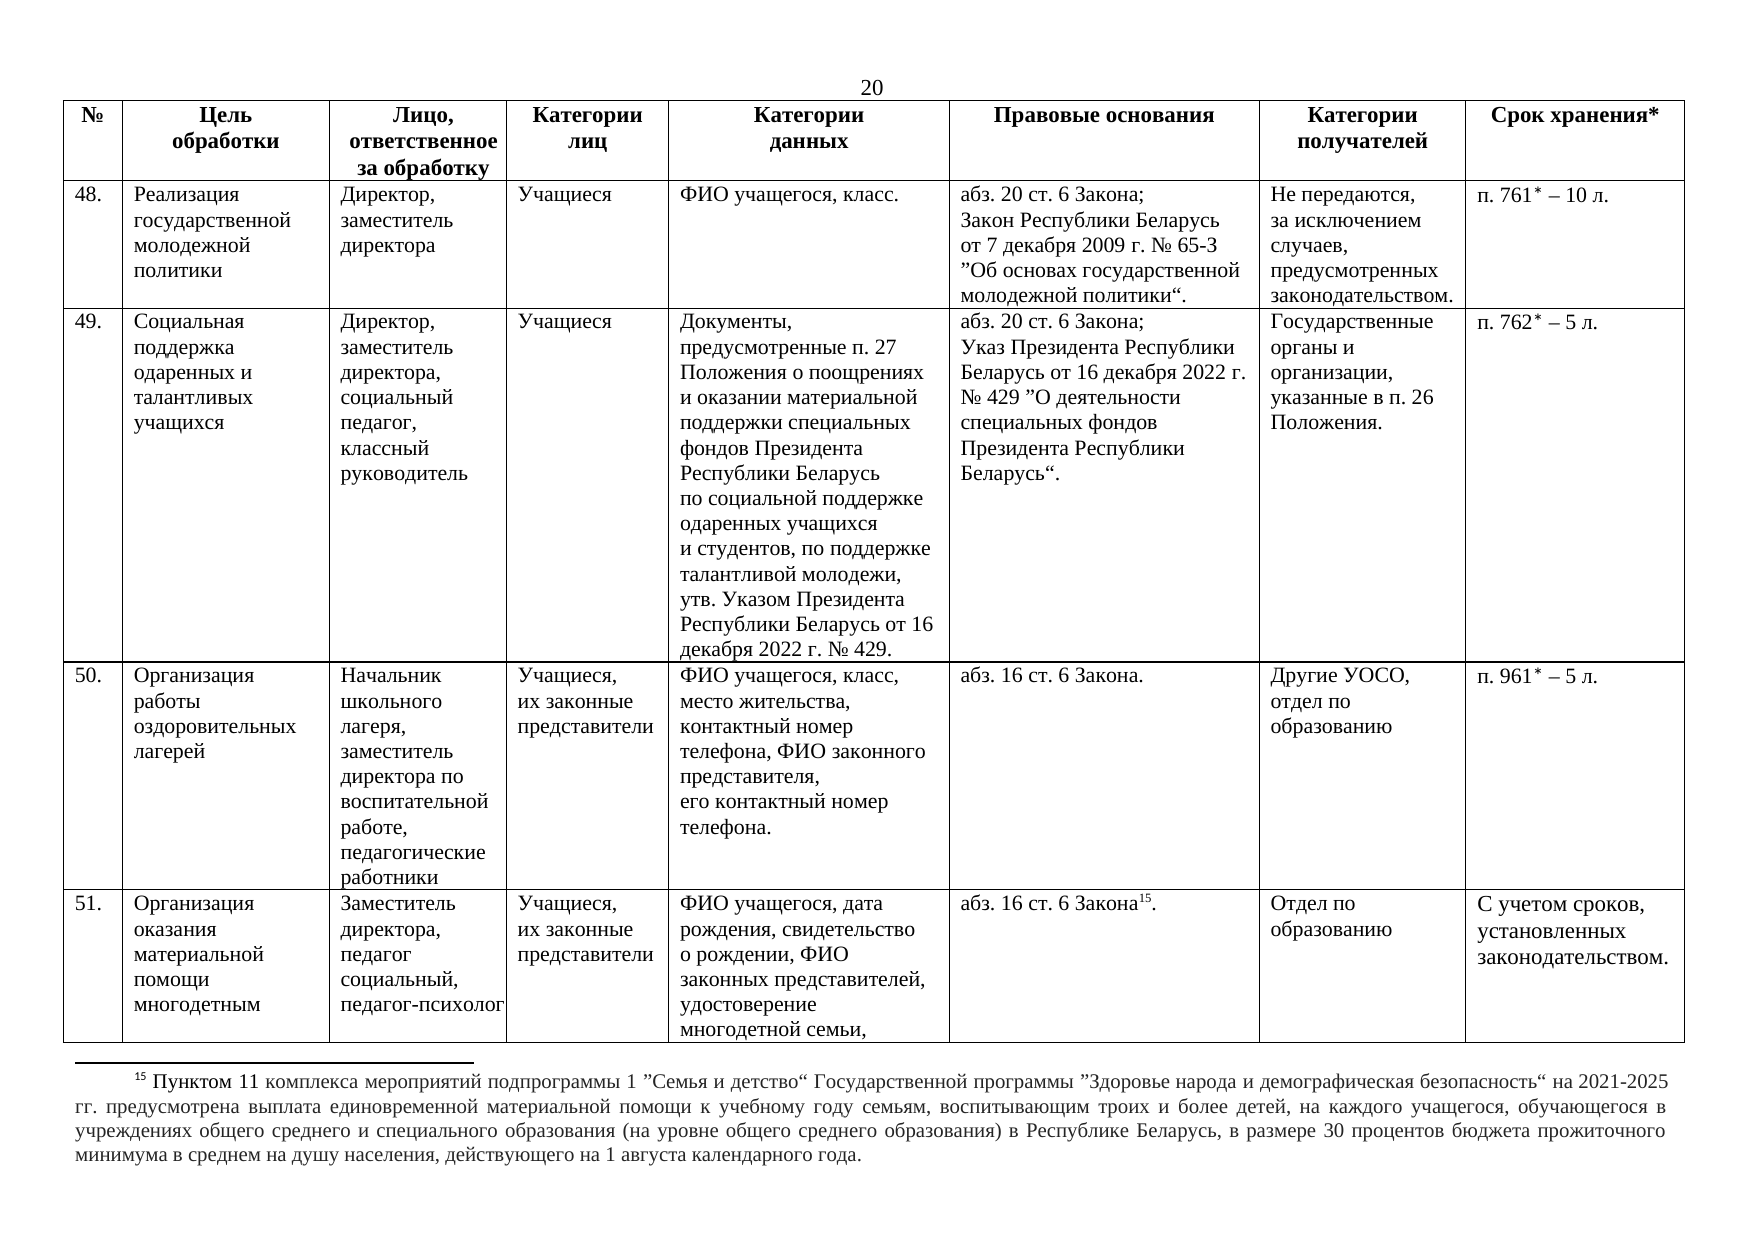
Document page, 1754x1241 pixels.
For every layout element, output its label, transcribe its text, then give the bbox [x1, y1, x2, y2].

table_cell абз. 16 ст. 6 Закона. [950, 890, 1259, 1042]
table_cell п. 961* – 5 л. [1466, 663, 1684, 889]
table_header Категории лиц [507, 101, 668, 180]
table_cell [330, 890, 506, 1042]
table_cell Не передаются, за исключением случаев, предусмотренных законодательством. [1260, 181, 1465, 307]
table_cell абз. 16 ст. 6 Закона. [950, 663, 1259, 889]
table_cell абз. 20 ст. 6 Закона; Закон Республики Беларусь от 7 декабря 2009 г. № 65-З ”Об основах государственной молодежной политики“. [950, 181, 1259, 307]
table_cell п. 762* – 5 л. [1466, 309, 1684, 661]
table_header Лицо, ответственное за обработку [330, 101, 506, 180]
table_cell абз. 20 ст. 6 Закона; Указ Президента Республики Беларусь от 16 декабря 2022 г. № 429 ”О деятельности специальных фондов Президента Республики Беларусь“. [950, 309, 1259, 661]
table_cell Директор, заместитель директора [330, 181, 506, 307]
table_cell Документы, предусмотренные п. 27 Положения о поощрениях и оказании материальной поддержки специальных фондов Президента Республики Беларусь по социальной поддержке одаренных учащихся и студентов, по поддержке талантливой молодежи, утв. Указом Президента Республики Беларусь от 16 декабря 2022 г. № 429. [669, 309, 949, 661]
table_cell Начальник школьного лагеря, заместитель директора по воспитательной работе, педагогические работники [330, 663, 506, 889]
table_header № [64, 101, 122, 180]
table_cell Учащиеся [507, 309, 668, 661]
table_cell Учащиеся, их законные представители [507, 663, 668, 889]
table_cell 49. [64, 309, 122, 661]
table_cell Организация работы оздоровительных лагерей [123, 663, 329, 889]
table_cell ФИО учащегося, класс. [669, 181, 949, 307]
table_header Категории получателей [1260, 101, 1465, 180]
table_header Срок хранения* [1466, 101, 1684, 180]
table_cell Учащиеся, их законные представители [507, 890, 668, 1042]
table_cell 51. [64, 890, 122, 1042]
table_cell Социальная поддержка одаренных и талантливых учащихся [123, 309, 329, 661]
table_header Категории данных [669, 101, 949, 180]
table_cell ФИО учащегося, класс, место жительства, контактный номер телефона, ФИО законного представителя, его контактный номер телефона. [669, 663, 949, 889]
table_cell Другие УОСО, отдел по образованию [1260, 663, 1465, 889]
table_cell Отдел по образованию [1260, 890, 1465, 1042]
table_cell 50. [64, 663, 122, 889]
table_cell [1466, 890, 1684, 1042]
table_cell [123, 890, 329, 1042]
table_cell Государственные органы и организации, указанные в п. 26 Положения. [1260, 309, 1465, 661]
table_cell Директор, заместитель директора, социальный педагог, классный руководитель [330, 309, 506, 661]
table_cell п. 761* – 10 л. [1466, 181, 1684, 307]
table_header Правовые основания [950, 101, 1259, 180]
table_cell Учащиеся [507, 181, 668, 307]
table_cell Реализация государственной молодежной политики [123, 181, 329, 307]
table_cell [669, 890, 949, 1042]
table_cell 48. [64, 181, 122, 307]
table_header Цель обработки [123, 101, 329, 180]
